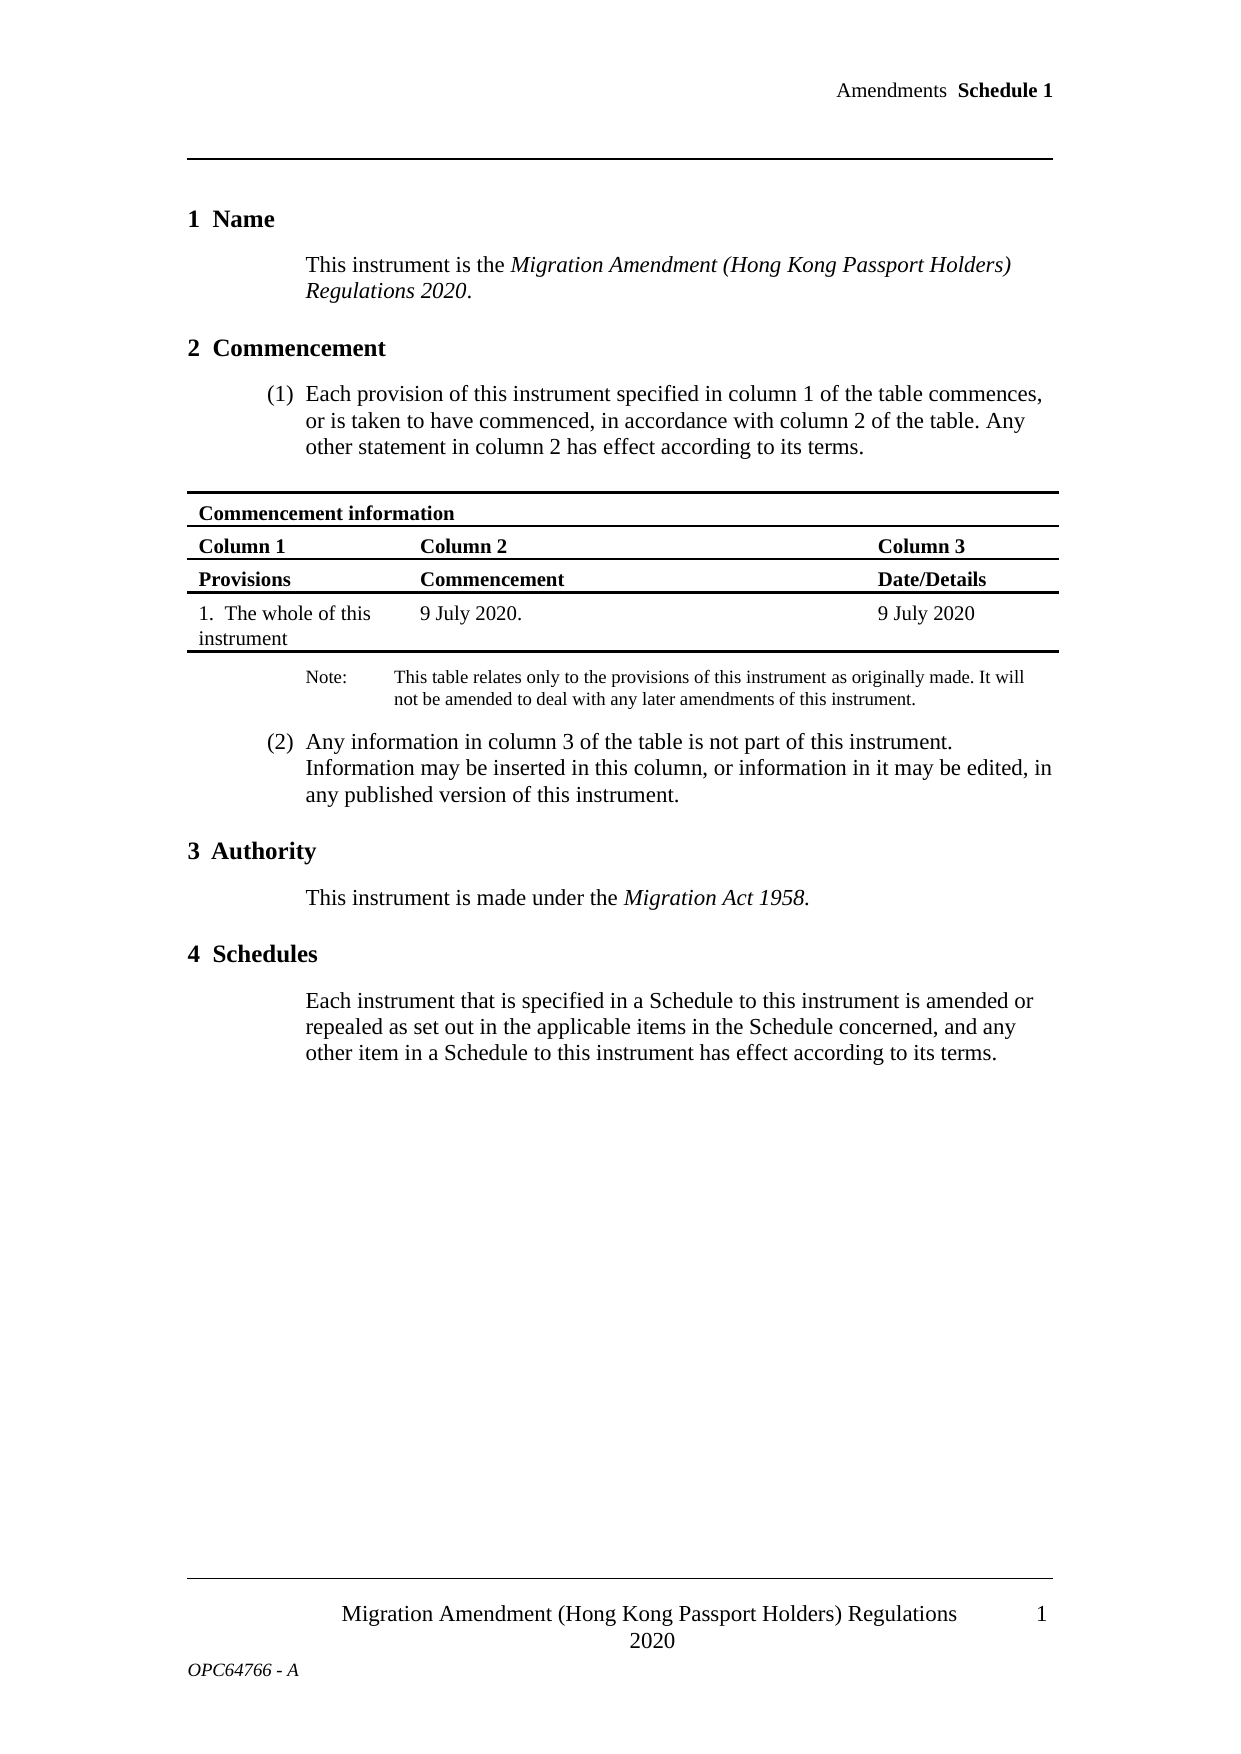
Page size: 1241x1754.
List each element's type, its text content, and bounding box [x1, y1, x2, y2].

text 1 Name [187, 204, 1053, 232]
text Note: This table relates only to the provisions of this instrument as originally made. It will not be amended to deal with any later amendments of this instrument. [305, 666, 1053, 709]
table_cell 1. The whole of this instrument [187, 594, 409, 650]
table_header Commencement information [187, 494, 1058, 525]
text 2 Commencement [187, 333, 1053, 362]
table_cell Date/Details [866, 560, 1058, 591]
text Each instrument that is specified in a Schedule to this instrument is amended or repealed as set out in the applicable items in the Schedule concerned, and any other item in a Schedule to this instrument has effect according to its terms. [187, 987, 1053, 1066]
text This instrument is the Migration Amendment (Hong Kong Passport Holders) Regulations 2020. [187, 251, 1053, 304]
text 4 Schedules [187, 939, 1053, 968]
table_cell 9 July 2020 [866, 594, 1058, 650]
table_cell Column 1 [187, 527, 409, 558]
text (2) Any information in column 3 of the table is not part of this instrument. Information may be inserted in this column, or information in it may be edited, in any published version of this instrument. [187, 728, 1053, 807]
table_cell Provisions [187, 560, 409, 591]
table_cell Column 2 [409, 527, 866, 558]
text (1) Each provision of this instrument specified in column 1 of the table commences, or is taken to have commenced, in accordance with column 2 of the table. Any other statement in column 2 has effect according to its terms. [187, 381, 1053, 459]
table_cell Column 3 [866, 527, 1058, 558]
text 3 Authority [187, 836, 1053, 865]
table_cell Commencement [409, 560, 866, 591]
text This instrument is made under the Migration Act 1958. [187, 884, 1053, 910]
table_cell 9 July 2020. [409, 594, 866, 650]
